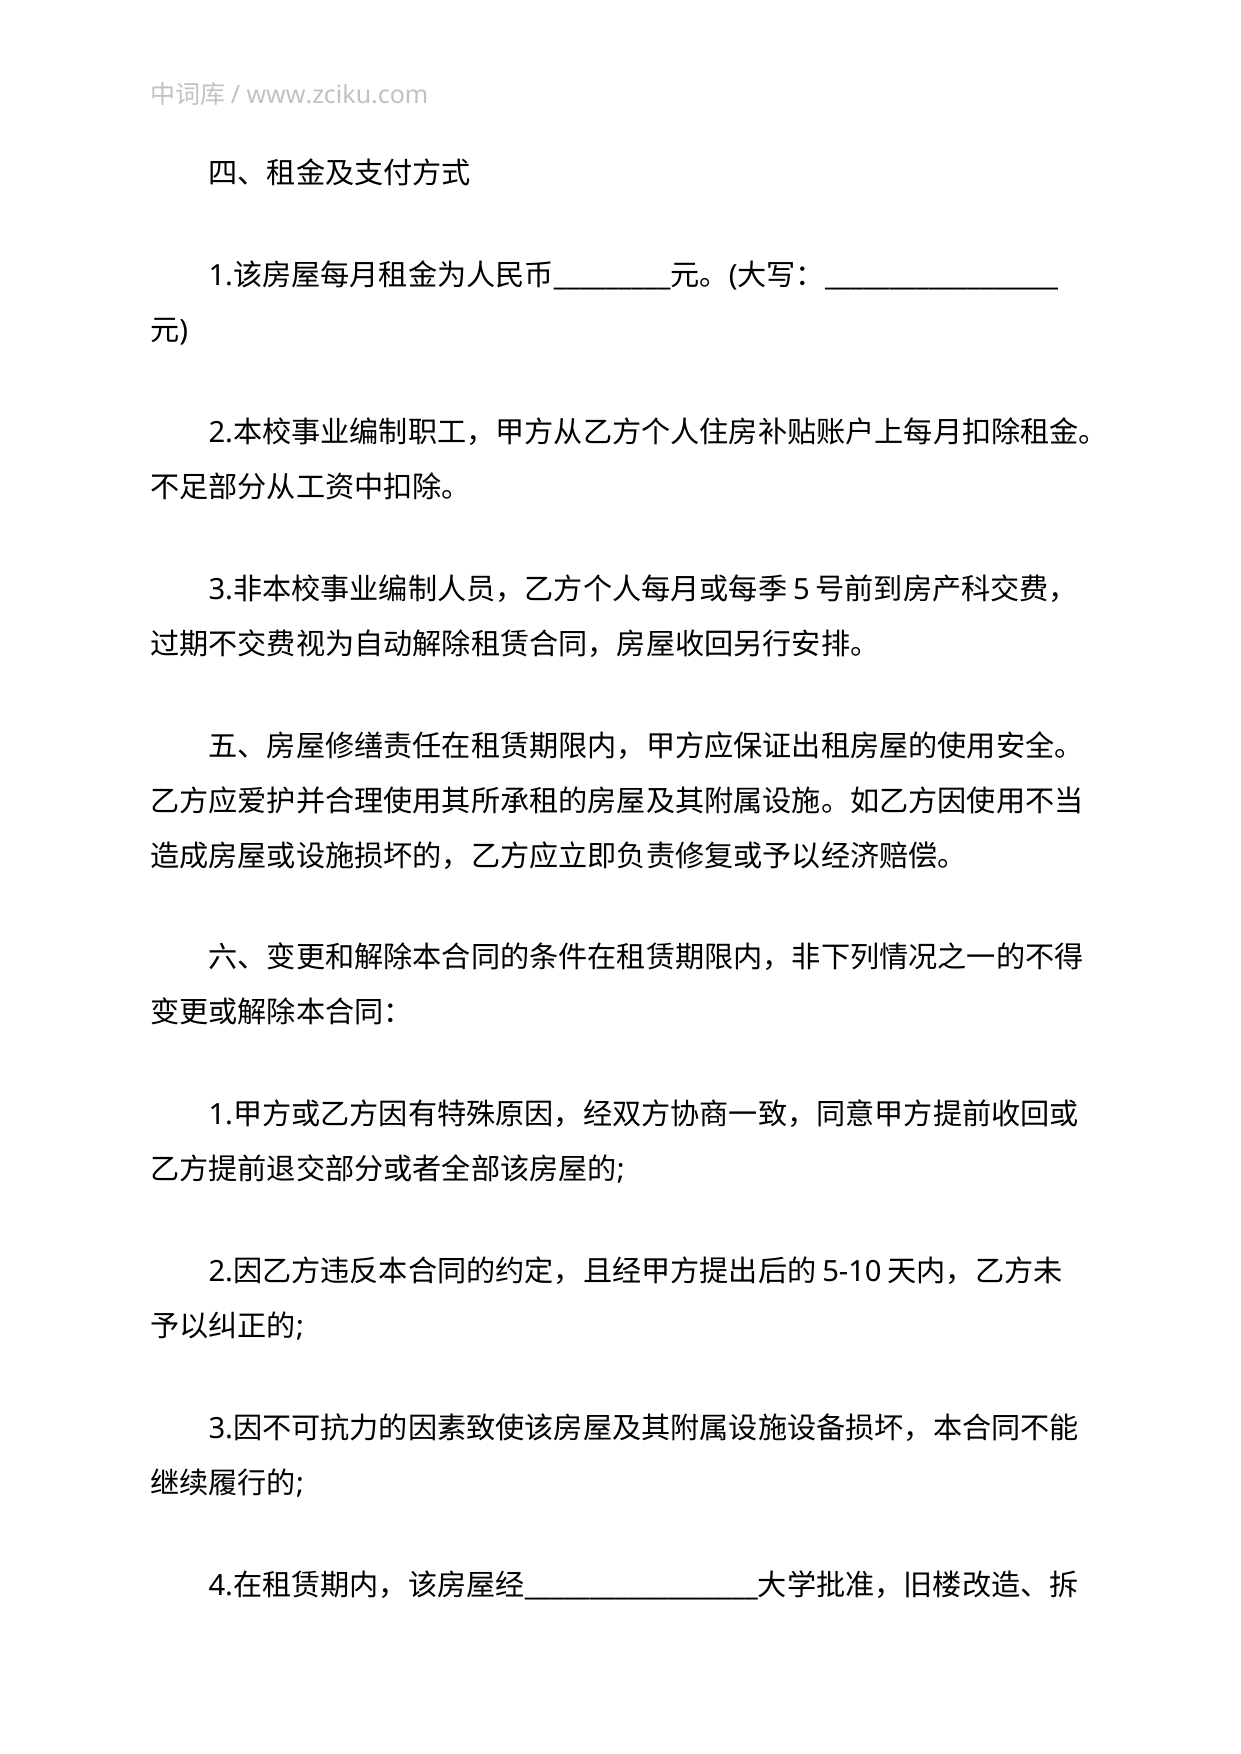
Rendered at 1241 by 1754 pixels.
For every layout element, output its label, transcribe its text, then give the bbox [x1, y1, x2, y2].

text 2.本校事业编制职工，甲方从乙方个人住房补贴账户上每月扣除租金。不足部分从工资中扣除。 [150, 409, 1090, 506]
text 五、房屋修缮责任在租赁期限内，甲方应保证出租房屋的使用安全。乙方应爱护并合理使用其所承租的房屋及其附属设施。如乙方因使用不当造成房屋或设施损坏的，乙方应立即负责修复或予以经济赔偿。 [150, 722, 1090, 874]
text 四、租金及支付方式 [150, 150, 1090, 192]
text 2.因乙方违反本合同的约定，且经甲方提出后的5-10天内，乙方未予以纠正的; [150, 1247, 1090, 1345]
text 六、变更和解除本合同的条件在租赁期限内，非下列情况之一的不得变更或解除本合同： [150, 934, 1090, 1031]
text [150, 1561, 1090, 1604]
text 1.该房屋每月租金为人民币_________元。(大写：__________________元) [150, 252, 1090, 349]
text 1.甲方或乙方因有特殊原因，经双方协商一致，同意甲方提前收回或乙方提前退交部分或者全部该房屋的; [150, 1091, 1090, 1188]
text 3.非本校事业编制人员，乙方个人每月或每季5号前到房产科交费，过期不交费视为自动解除租赁合同，房屋收回另行安排。 [150, 566, 1090, 663]
text 3.因不可抗力的因素致使该房屋及其附属设施设备损坏，本合同不能继续履行的; [150, 1404, 1090, 1502]
